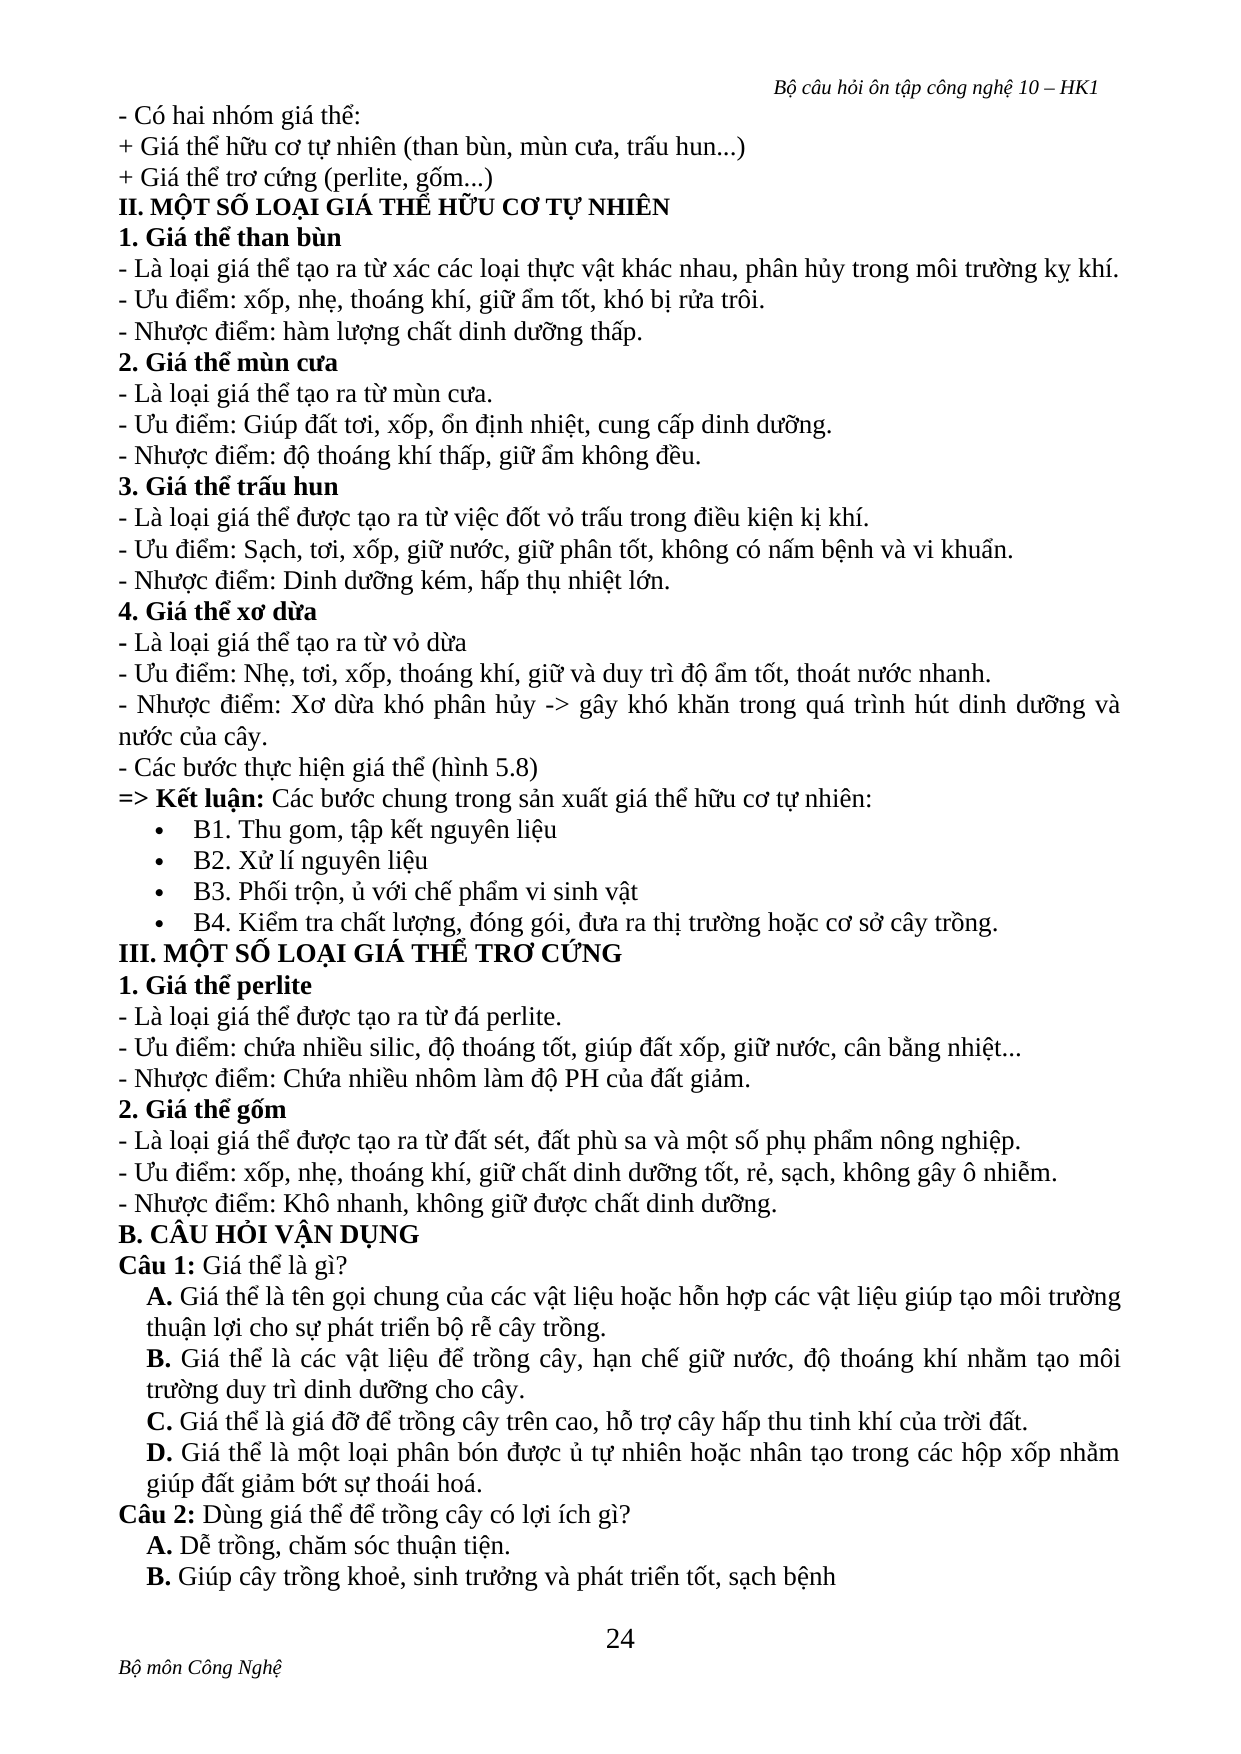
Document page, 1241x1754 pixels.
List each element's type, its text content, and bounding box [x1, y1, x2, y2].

text A. Giá thể là tên gọi chung của các vật liệu hoặc hỗn hợp các vật liệu giúp tạo môi trường thuận lợi cho sự phát triển bộ rễ cây trồng. [146, 1280, 1122, 1342]
text - Là loại giá thể tạo ra từ mùn cưa. [118, 377, 1122, 408]
text B. Giá thể là các vật liệu để trồng cây, hạn chế giữ nước, độ thoáng khí nhằm tạo môi trường duy trì dinh dưỡng cho cây. [146, 1342, 1122, 1405]
text - Các bước thực hiện giá thể (hình 5.8) [118, 751, 1122, 782]
text 3. Giá thể trấu hun [118, 470, 1122, 502]
text - Nhược điểm: Dinh dưỡng kém, hấp thụ nhiệt lớn. [118, 564, 1122, 595]
text - Ưu điểm: chứa nhiều silic, độ thoáng tốt, giúp đất xốp, giữ nước, cân bằng nhiệt... [118, 1031, 1122, 1062]
text D. Giá thể là một loại phân bón được ủ tự nhiên hoặc nhân tạo trong các hộp xốp nhằm giúp đất giảm bớt sự thoái hoá. [146, 1436, 1122, 1498]
text - Là loại giá thể tạo ra từ vỏ dừa [118, 626, 1122, 657]
text - Ưu điểm: xốp, nhẹ, thoáng khí, giữ ẩm tốt, khó bị rửa trôi. [118, 283, 1122, 315]
text 2. Giá thể mùn cưa [118, 346, 1122, 377]
subtitle III. MỘT SỐ LOẠI GIÁ THỂ TRƠ CỨNG [118, 938, 1122, 969]
text Câu 2: Dùng giá thể để trồng cây có lợi ích gì? [118, 1498, 1122, 1529]
text 4. Giá thể xơ dừa [118, 595, 1122, 626]
text - Ưu điểm: xốp, nhẹ, thoáng khí, giữ chất dinh dưỡng tốt, rẻ, sạch, không gây ô nhiễm. [118, 1156, 1122, 1187]
list B4. Kiểm tra chất lượng, đóng gói, đưa ra thị trường hoặc cơ sở cây trồng. [156, 906, 1122, 938]
text A. Dễ trồng, chăm sóc thuận tiện. [146, 1529, 1122, 1561]
text - Có hai nhóm giá thể: [118, 99, 1122, 130]
text - Nhược điểm: Xơ dừa khó phân hủy -> gây khó khăn trong quá trình hút dinh dưỡng và nước của cây. [118, 688, 1122, 751]
text - Là loại giá thể được tạo ra từ đá perlite. [118, 1000, 1122, 1031]
subtitle - Nhược điểm: Khô nhanh, không giữ được chất dinh dưỡng. [118, 1187, 1122, 1218]
text - Ưu điểm: Nhẹ, tơi, xốp, thoáng khí, giữ và duy trì độ ẩm tốt, thoát nước nhanh. [118, 657, 1122, 688]
text B. Giúp cây trồng khoẻ, sinh trưởng và phát triển tốt, sạch bệnh [146, 1561, 1122, 1592]
text Câu 1: Giá thể là gì? [118, 1249, 1122, 1280]
text 1. Giá thể than bùn [118, 221, 1122, 252]
text - Ưu điểm: Giúp đất tơi, xốp, ổn định nhiệt, cung cấp dinh dưỡng. [118, 408, 1122, 439]
subtitle II. MỘT SỐ LOẠI GIÁ THỂ HỮU CƠ TỰ NHIÊN [118, 192, 1122, 221]
text - Ưu điểm: Sạch, tơi, xốp, giữ nước, giữ phân tốt, không có nấm bệnh và vi khuẩn. [118, 533, 1122, 564]
text C. Giá thể là giá đỡ để trồng cây trên cao, hỗ trợ cây hấp thu tinh khí của trời đất. [146, 1405, 1122, 1436]
text 1. Giá thể perlite [118, 969, 1122, 1000]
text B. CÂU HỎI VẬN DỤNG [118, 1218, 1122, 1249]
text => Kết luận: Các bước chung trong sản xuất giá thể hữu cơ tự nhiên: [118, 782, 1122, 813]
text - Nhược điểm: Chứa nhiều nhôm làm độ PH của đất giảm. [118, 1062, 1122, 1093]
list B1. Thu gom, tập kết nguyên liệu [156, 813, 1122, 844]
text - Là loại giá thể tạo ra từ xác các loại thực vật khác nhau, phân hủy trong môi trường kỵ khí. [118, 252, 1122, 283]
text 2. Giá thể gốm [118, 1093, 1122, 1124]
text + Giá thể hữu cơ tự nhiên (than bùn, mùn cưa, trấu hun...) [118, 130, 1122, 161]
text + Giá thể trơ cứng (perlite, gốm...) [118, 161, 1122, 192]
list B3. Phối trộn, ủ với chế phẩm vi sinh vật [156, 875, 1122, 906]
text - Nhược điểm: hàm lượng chất dinh dưỡng thấp. [118, 315, 1122, 346]
text - Nhược điểm: độ thoáng khí thấp, giữ ẩm không đều. [118, 439, 1122, 470]
text - Là loại giá thể được tạo ra từ đất sét, đất phù sa và một số phụ phẩm nông nghiệp. [118, 1124, 1122, 1156]
list B2. Xử lí nguyên liệu [156, 844, 1122, 875]
text - Là loại giá thể được tạo ra từ việc đốt vỏ trấu trong điều kiện kị khí. [118, 502, 1122, 533]
